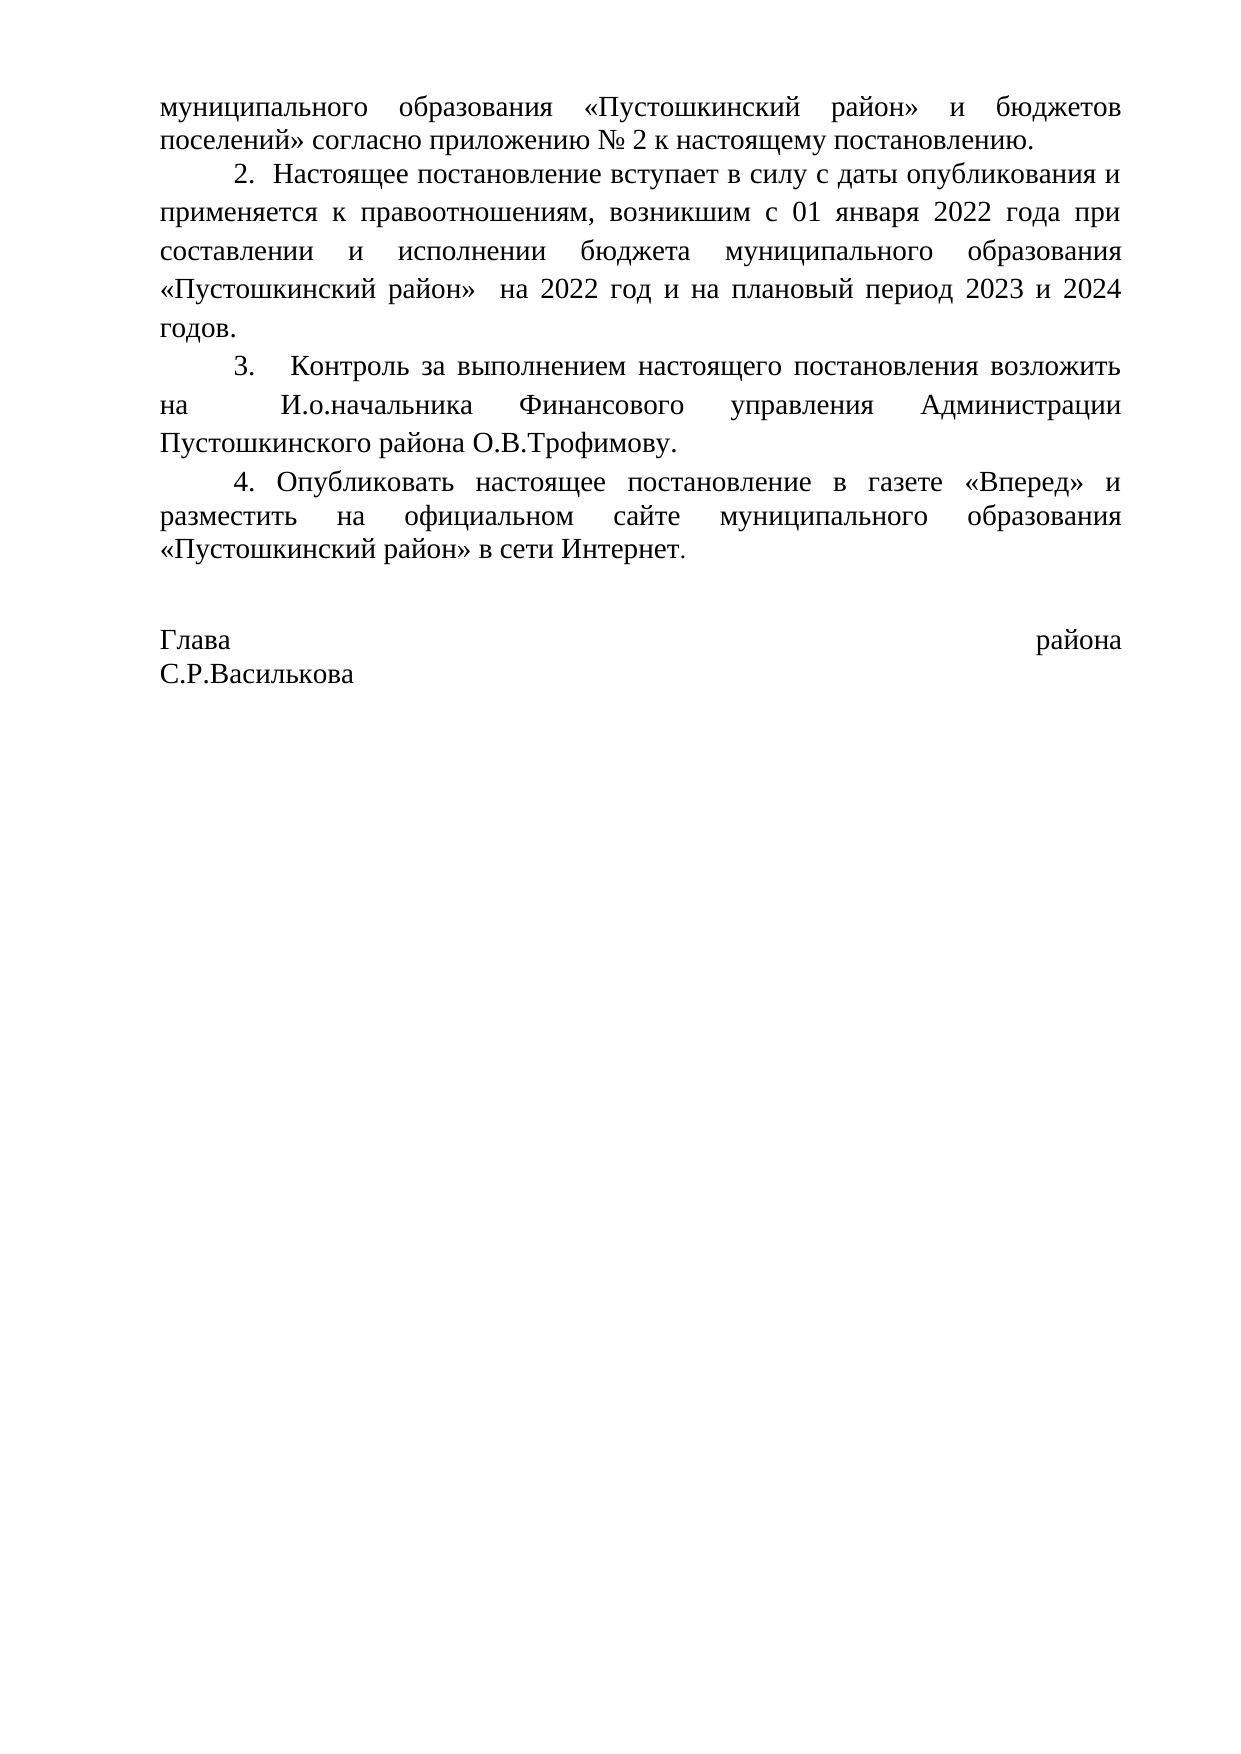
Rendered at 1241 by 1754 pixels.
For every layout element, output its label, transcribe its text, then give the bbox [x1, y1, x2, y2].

text 3. Контроль за выполнением настоящего постановления возложить на И.о.начальника Финансового управления Администрации Пустошкинского района О.В.Трофимову. [159, 348, 1122, 459]
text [159, 89, 1122, 156]
text 4. Опубликовать настоящее постановление в газете «Вперед» и разместить на официальном сайте муниципального образования «Пустошкинский район» в сети Интернет. [159, 464, 1122, 565]
text 2. Настоящее постановление вступает в силу с даты опубликования и применяется к правоотношениям, возникшим с 01 января 2022 года при составлении и исполнении бюджета муниципального образования «Пустошкинский район» на 2022 год и на плановый период 2023 и 2024 годов. [159, 156, 1122, 343]
text Глава района С.Р.Василькова [159, 622, 1122, 689]
